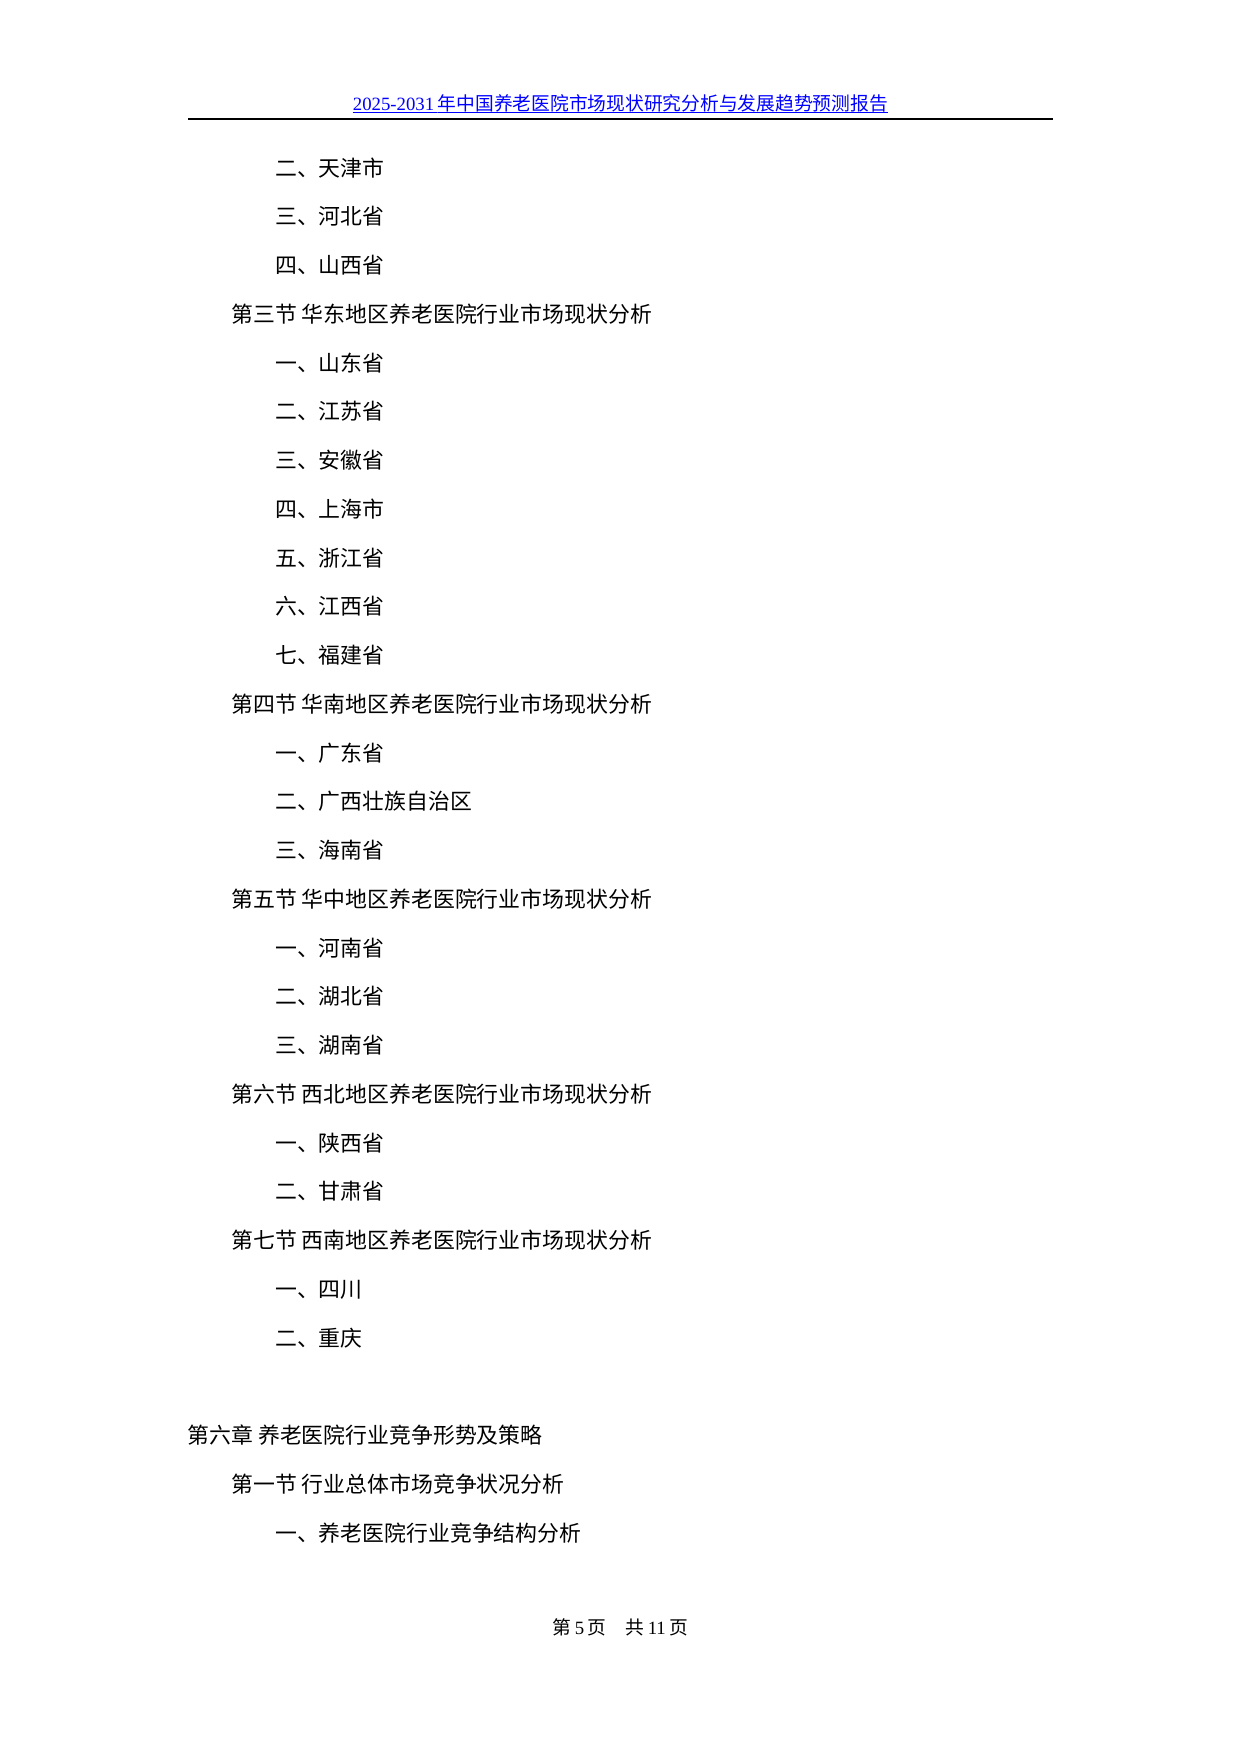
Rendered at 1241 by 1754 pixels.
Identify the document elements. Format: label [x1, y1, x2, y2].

text [187, 150, 1053, 1548]
